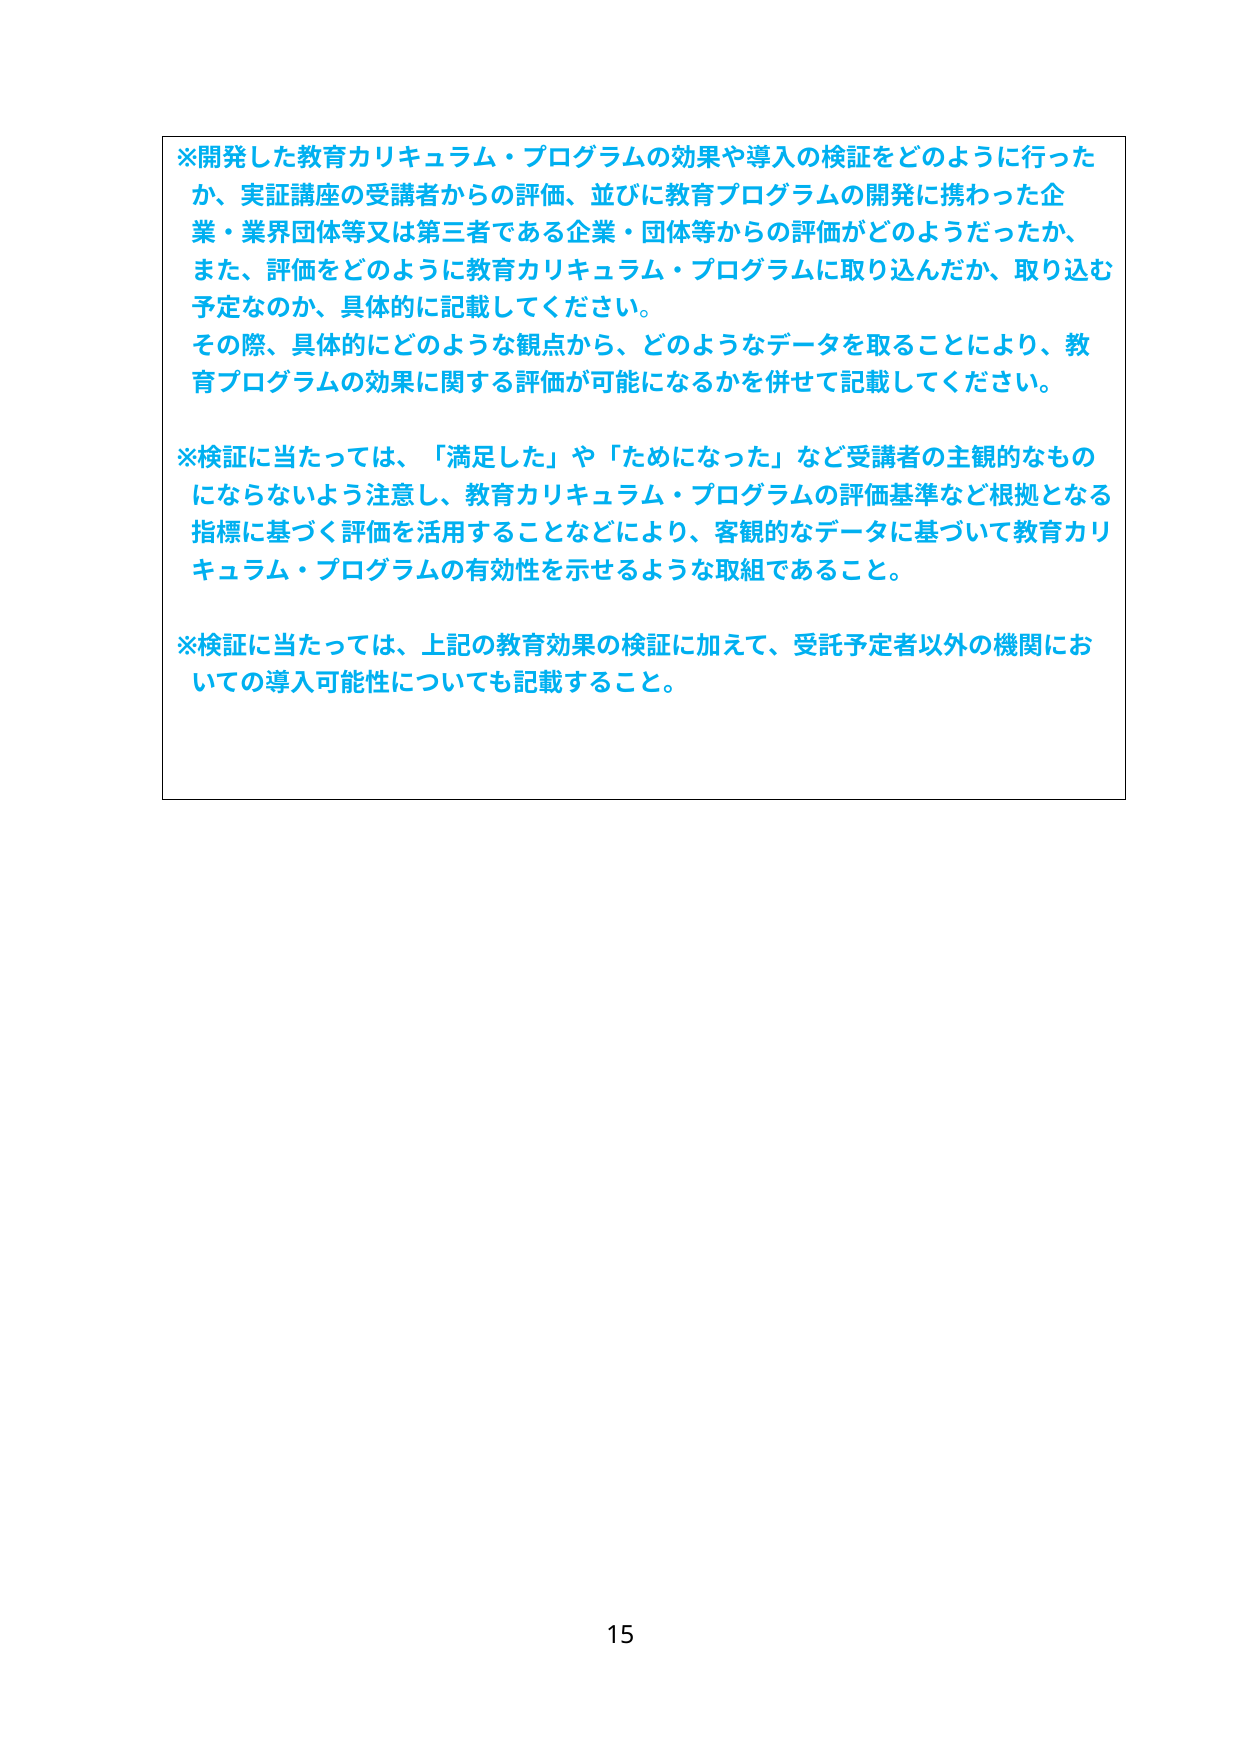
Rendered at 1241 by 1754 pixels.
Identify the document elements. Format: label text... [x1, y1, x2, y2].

table_header ※開発した教育カリキュラム・プログラムの効果や導入の検証をどのように行ったか、実証講座の受講者からの評価、並びに教育プログラムの開発に携わった企業・業界団体等又は第三者である企業・団体等からの評価がどのようだったか、また、評価をどのように教育カリキュラム・プログラムに取り込んだか、取り込む予定なのか、具体的に記載してください。 その際、具体的にどのような観点から、どのようなデータを取ることにより、教育プログラムの効果に関する評価が可能になるかを併せて記載してください。 ※検証に当たっては、「満足した」や「ためになった」など受講者の主観的なものにならないよう注意し、教育カリキュラム・プログラムの評価基準など根拠となる指標に基づく評価を活用することなどにより、客観的なデータに基づいて教育カリキュラム・プログラムの有効性を示せるような取組であること。 ※検証に当たっては、上記の教育効果の検証に加えて、受託予定者以外の機関においての導入可能性についても記載すること。 [163, 137, 1125, 799]
